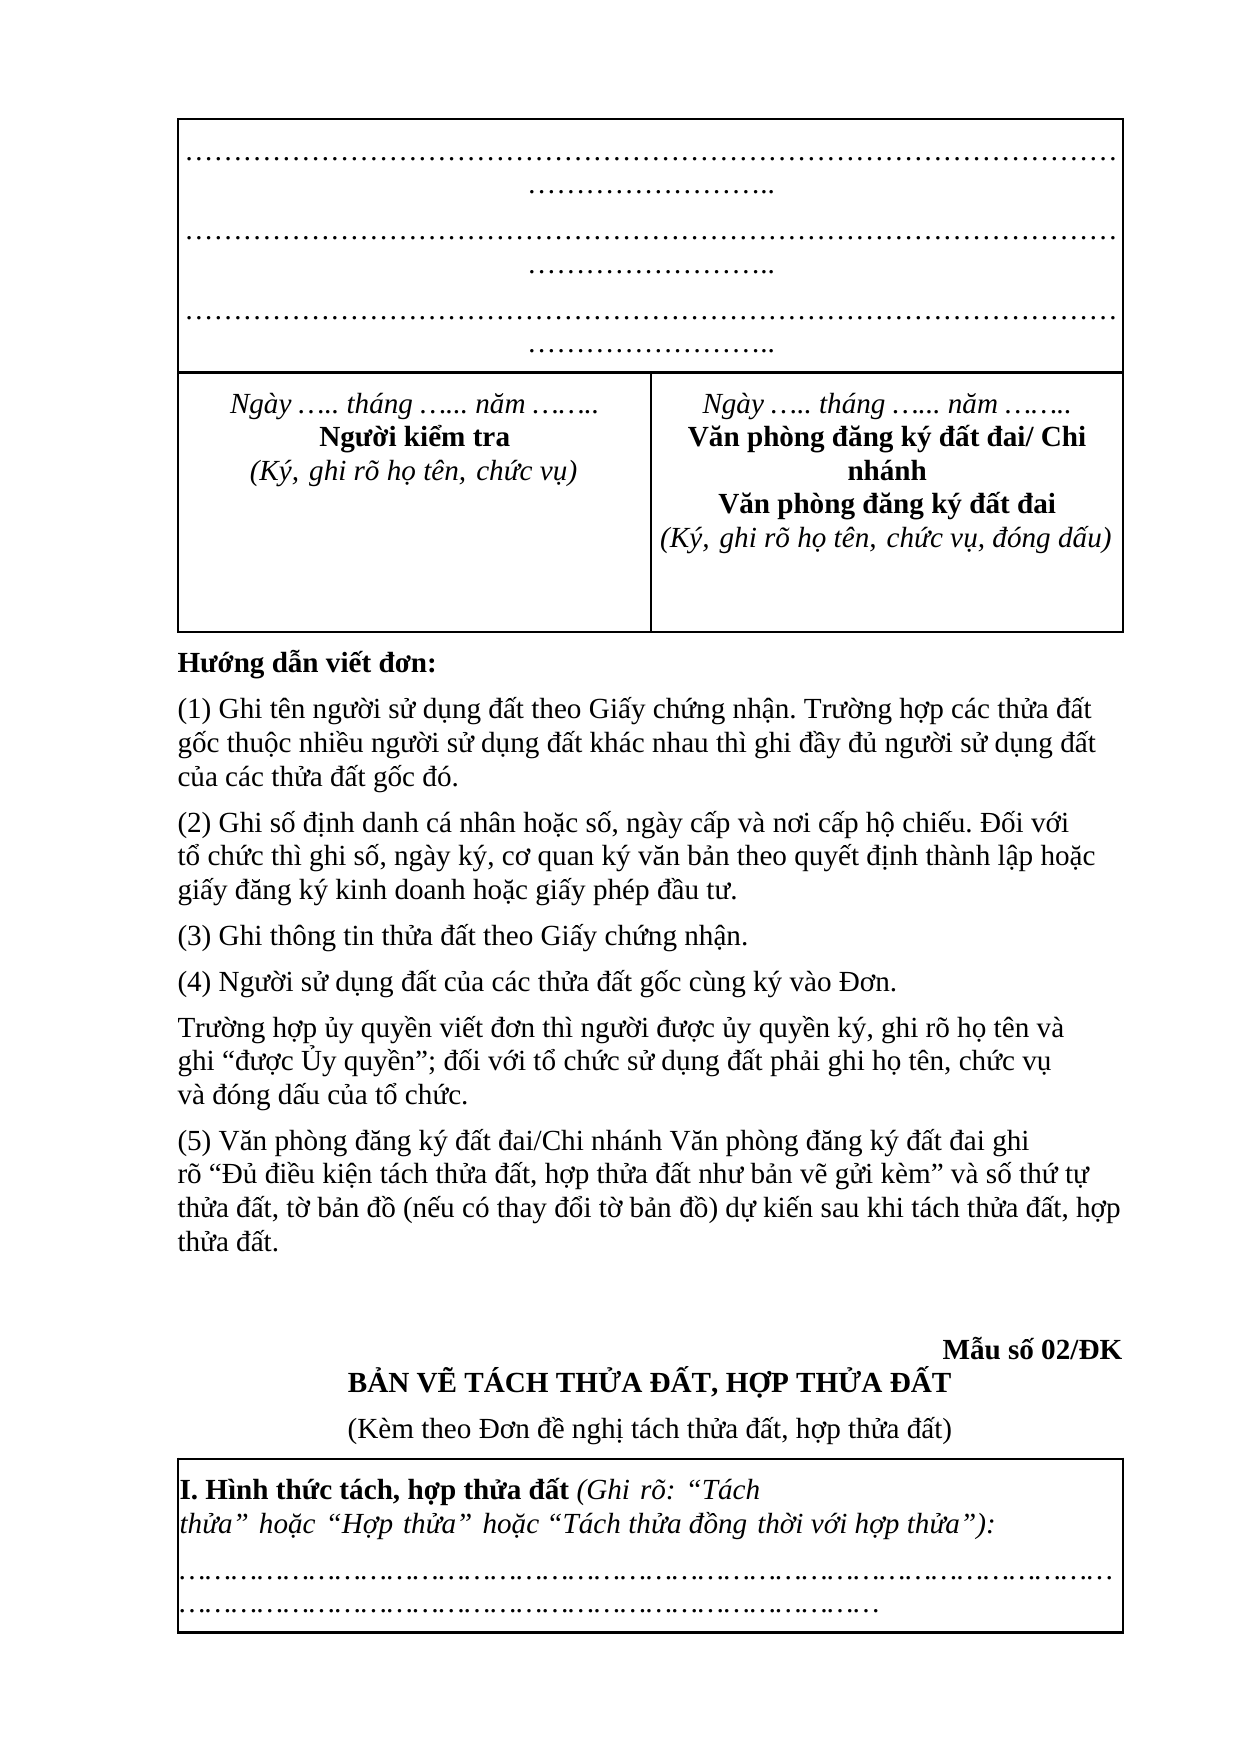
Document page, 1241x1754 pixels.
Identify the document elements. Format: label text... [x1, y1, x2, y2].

table_cell Ngày ….. tháng …... năm …….. Người kiểm tra (Ký, ghi rõ họ tên, chức vụ) [179, 374, 650, 631]
text Hướng dẫn viết đơn: [177, 646, 1122, 679]
text (5) Văn phòng đăng ký đất đai/Chi nhánh Văn phòng đăng ký đất đai ghi rõ “Đủ điều kiện tách thửa đất, hợp thửa đất như bản vẽ gửi kèm” và số thứ tự thửa đất, tờ bản đồ (nếu có thay đổi tờ bản đồ) dự kiến sau khi tách thửa đất, hợp thửa đất. [177, 1123, 1122, 1257]
text Mẫu số 02/ĐK [177, 1332, 1122, 1366]
text BẢN VẼ TÁCH THỬA ĐẤT, HỢP THỬA ĐẤT [177, 1366, 1122, 1399]
text (Kèm theo Đơn đề nghị tách thửa đất, hợp thửa đất) [177, 1412, 1122, 1445]
text (1) Ghi tên người sử dụng đất theo Giấy chứng nhận. Trường hợp các thửa đất gốc thuộc nhiều người sử dụng đất khác nhau thì ghi đầy đủ người sử dụng đất của các thửa đất gốc đó. [177, 692, 1122, 792]
text (3) Ghi thông tin thửa đất theo Giấy chứng nhận. [177, 918, 1122, 951]
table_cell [179, 120, 1122, 371]
table_cell Ngày ….. tháng …... năm …….. Văn phòng đăng ký đất đai/ Chi nhánh Văn phòng đăng ký đất đai (Ký, ghi rõ họ tên, chức vụ, đóng dấu) [652, 374, 1122, 631]
text Trường hợp ủy quyền viết đơn thì người được ủy quyền ký, ghi rõ họ tên và ghi “được Ủy quyền”; đối với tổ chức sử dụng đất phải ghi họ tên, chức vụ và đóng dấu của tổ chức. [177, 1010, 1122, 1111]
text (2) Ghi số định danh cá nhân hoặc số, ngày cấp và nơi cấp hộ chiếu. Đối với tổ chức thì ghi số, ngày ký, cơ quan ký văn bản theo quyết định thành lập hoặc giấy đăng ký kinh doanh hoặc giấy phép đầu tư. [177, 805, 1122, 905]
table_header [179, 1460, 1122, 1631]
text (4) Người sử dụng đất của các thửa đất gốc cùng ký vào Đơn. [177, 964, 1122, 997]
